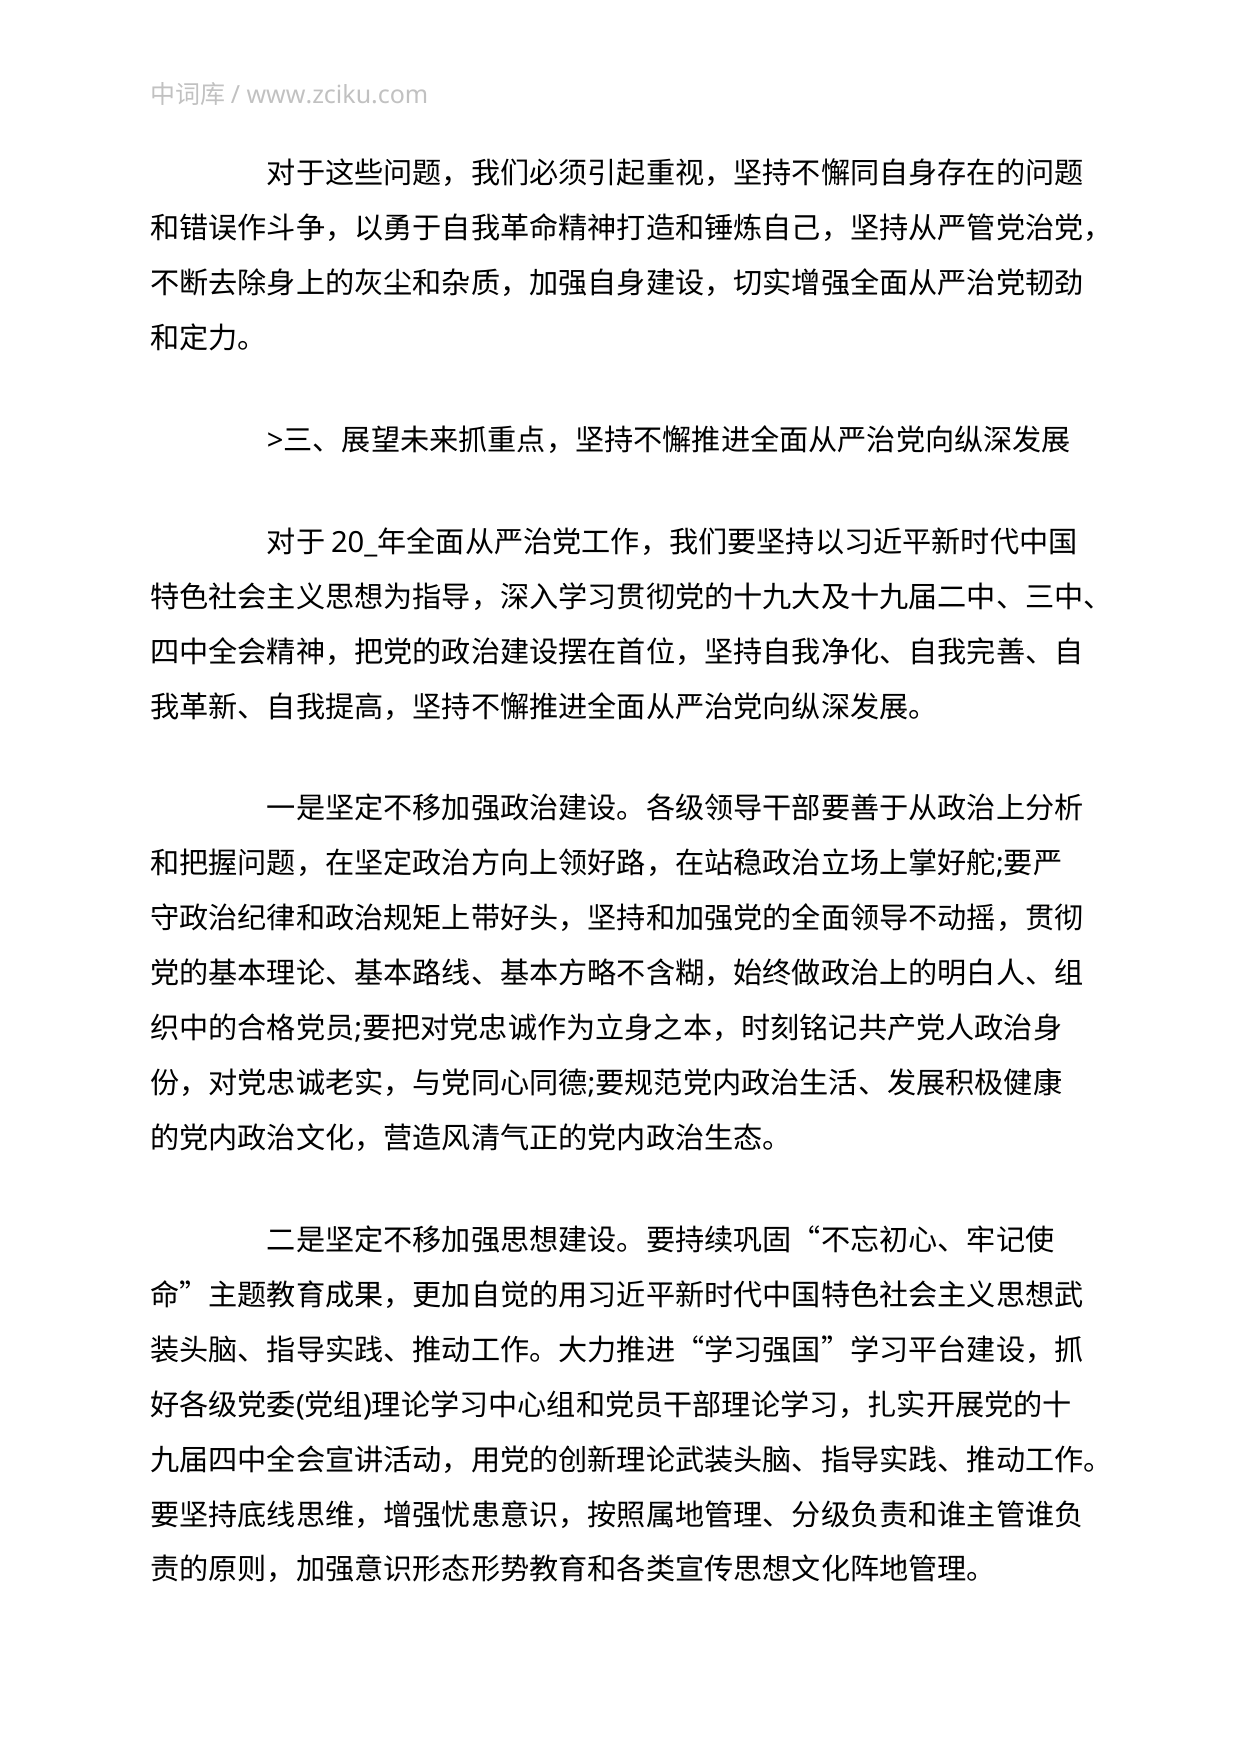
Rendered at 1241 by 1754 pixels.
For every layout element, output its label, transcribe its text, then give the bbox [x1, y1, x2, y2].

text 一是坚定不移加强政治建设。各级领导干部要善于从政治上分析和把握问题，在坚定政治方向上领好路，在站稳政治立场上掌好舵;要严守政治纪律和政治规矩上带好头，坚持和加强党的全面领导不动摇，贯彻党的基本理论、基本路线、基本方略不含糊，始终做政治上的明白人、组织中的合格党员;要把对党忠诚作为立身之本，时刻铭记共产党人政治身份，对党忠诚老实，与党同心同德;要规范党内政治生活、发展积极健康的党内政治文化，营造风清气正的党内政治生态。 [150, 785, 1090, 1157]
text 二是坚定不移加强思想建设。要持续巩固“不忘初心、牢记使命”主题教育成果，更加自觉的用习近平新时代中国特色社会主义思想武装头脑、指导实践、推动工作。大力推进“学习强国”学习平台建设，抓好各级党委(党组)理论学习中心组和党员干部理论学习，扎实开展党的十九届四中全会宣讲活动，用党的创新理论武装头脑、指导实践、推动工作。要坚持底线思维，增强忧患意识，按照属地管理、分级负责和谁主管谁负责的原则，加强意识形态形势教育和各类宣传思想文化阵地管理。 [150, 1216, 1090, 1588]
text >三、展望未来抓重点，坚持不懈推进全面从严治党向纵深发展 [150, 416, 1090, 459]
text 对于这些问题，我们必须引起重视，坚持不懈同自身存在的问题和错误作斗争，以勇于自我革命精神打造和锤炼自己，坚持从严管党治党，不断去除身上的灰尘和杂质，加强自身建设，切实增强全面从严治党韧劲和定力。 [150, 150, 1090, 357]
text 对于20_年全面从严治党工作，我们要坚持以习近平新时代中国特色社会主义思想为指导，深入学习贯彻党的十九大及十九届二中、三中、四中全会精神，把党的政治建设摆在首位，坚持自我净化、自我完善、自我革新、自我提高，坚持不懈推进全面从严治党向纵深发展。 [150, 518, 1090, 726]
